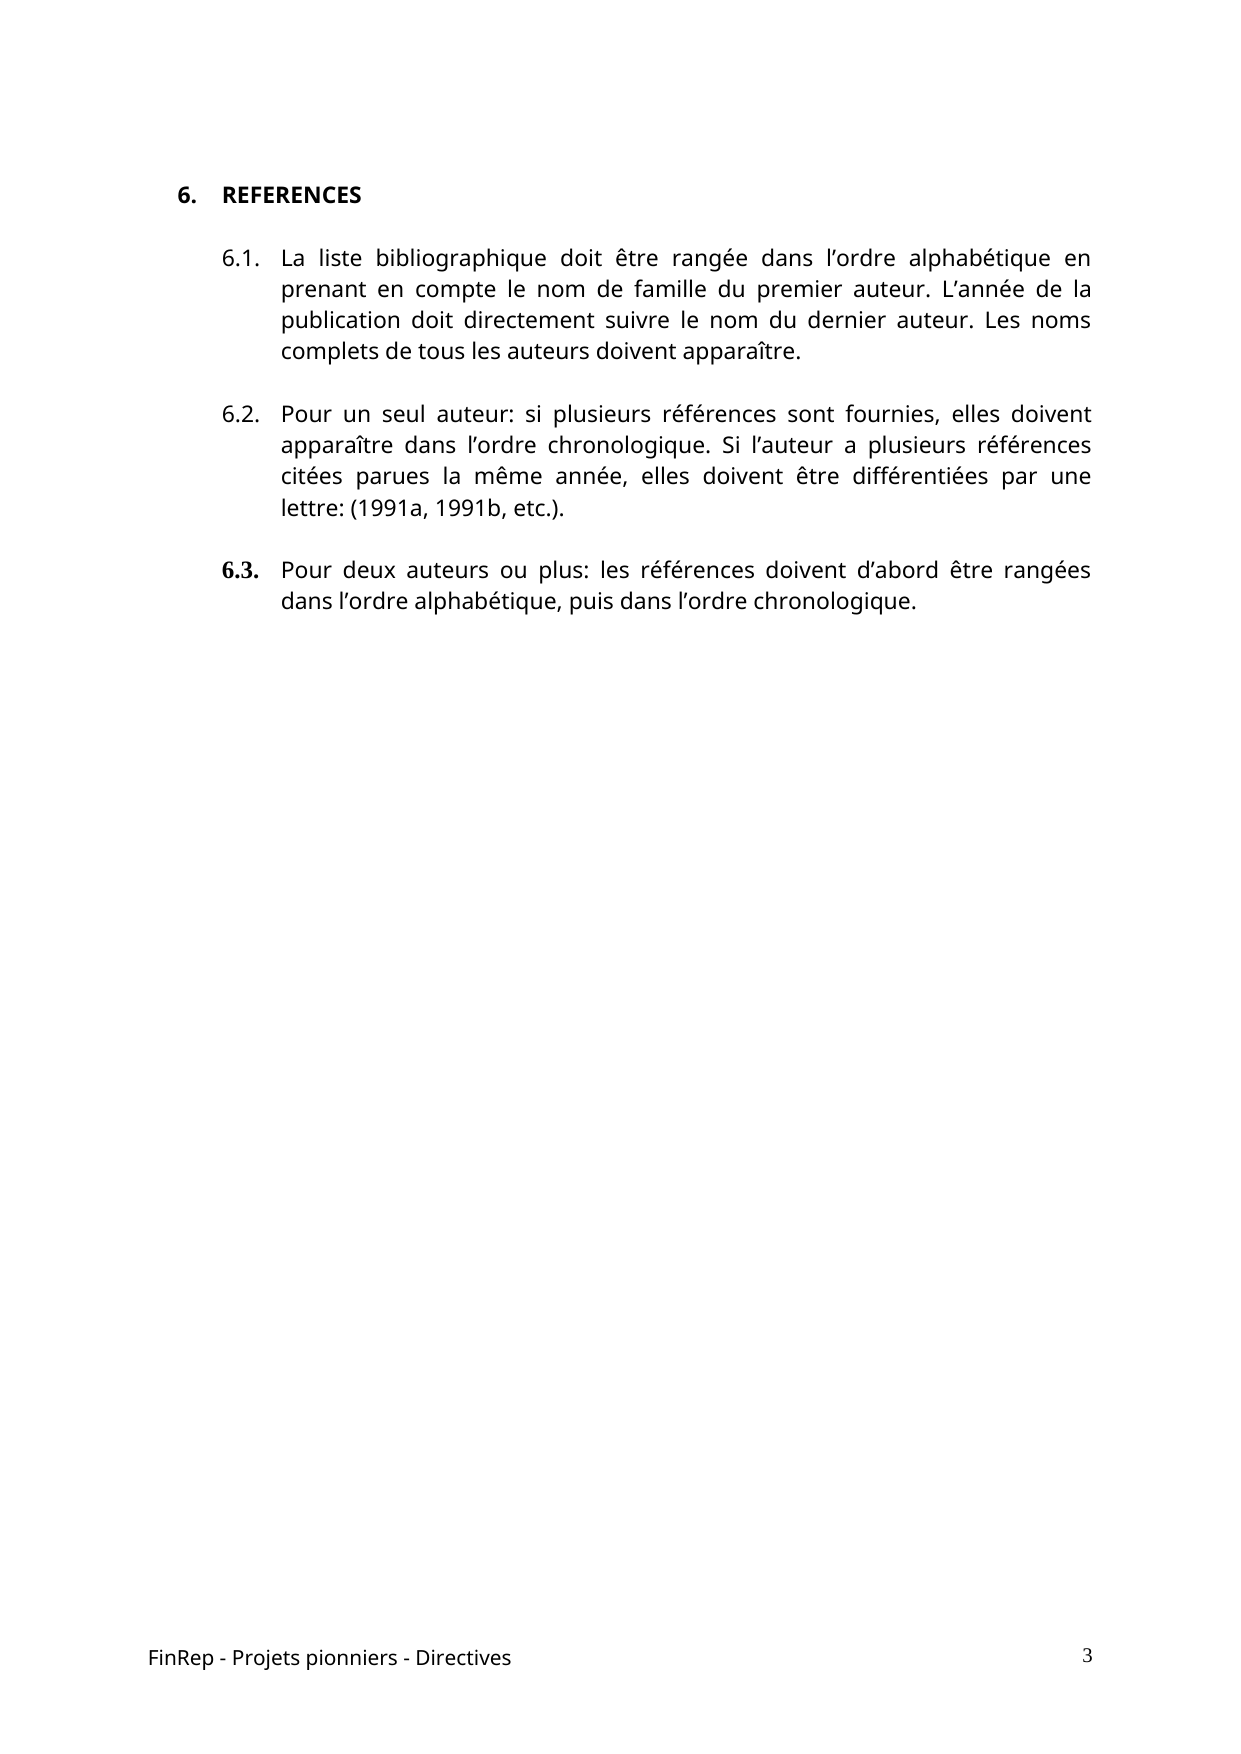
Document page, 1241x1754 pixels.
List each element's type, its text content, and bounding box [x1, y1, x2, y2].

list Pour un seul auteur: si plusieurs références sont fournies, elles doivent apparaître dans l’ordre chronologique. Si l’auteur a plusieurs références citées parues la même année, elles doivent être différentiées par une lettre: (1991a, 1991b, etc.). [222, 398, 1092, 523]
list REFERENCES [177, 179, 1092, 210]
list La liste bibliographique doit être rangée dans l’ordre alphabétique en prenant en compte le nom de famille du premier auteur. L’année de la publication doit directement suivre le nom du dernier auteur. Les noms complets de tous les auteurs doivent apparaître. [222, 241, 1092, 366]
list Pour deux auteurs ou plus: les références doivent d’abord être rangées dans l’ordre alphabétique, puis dans l’ordre chronologique. [222, 554, 1092, 616]
